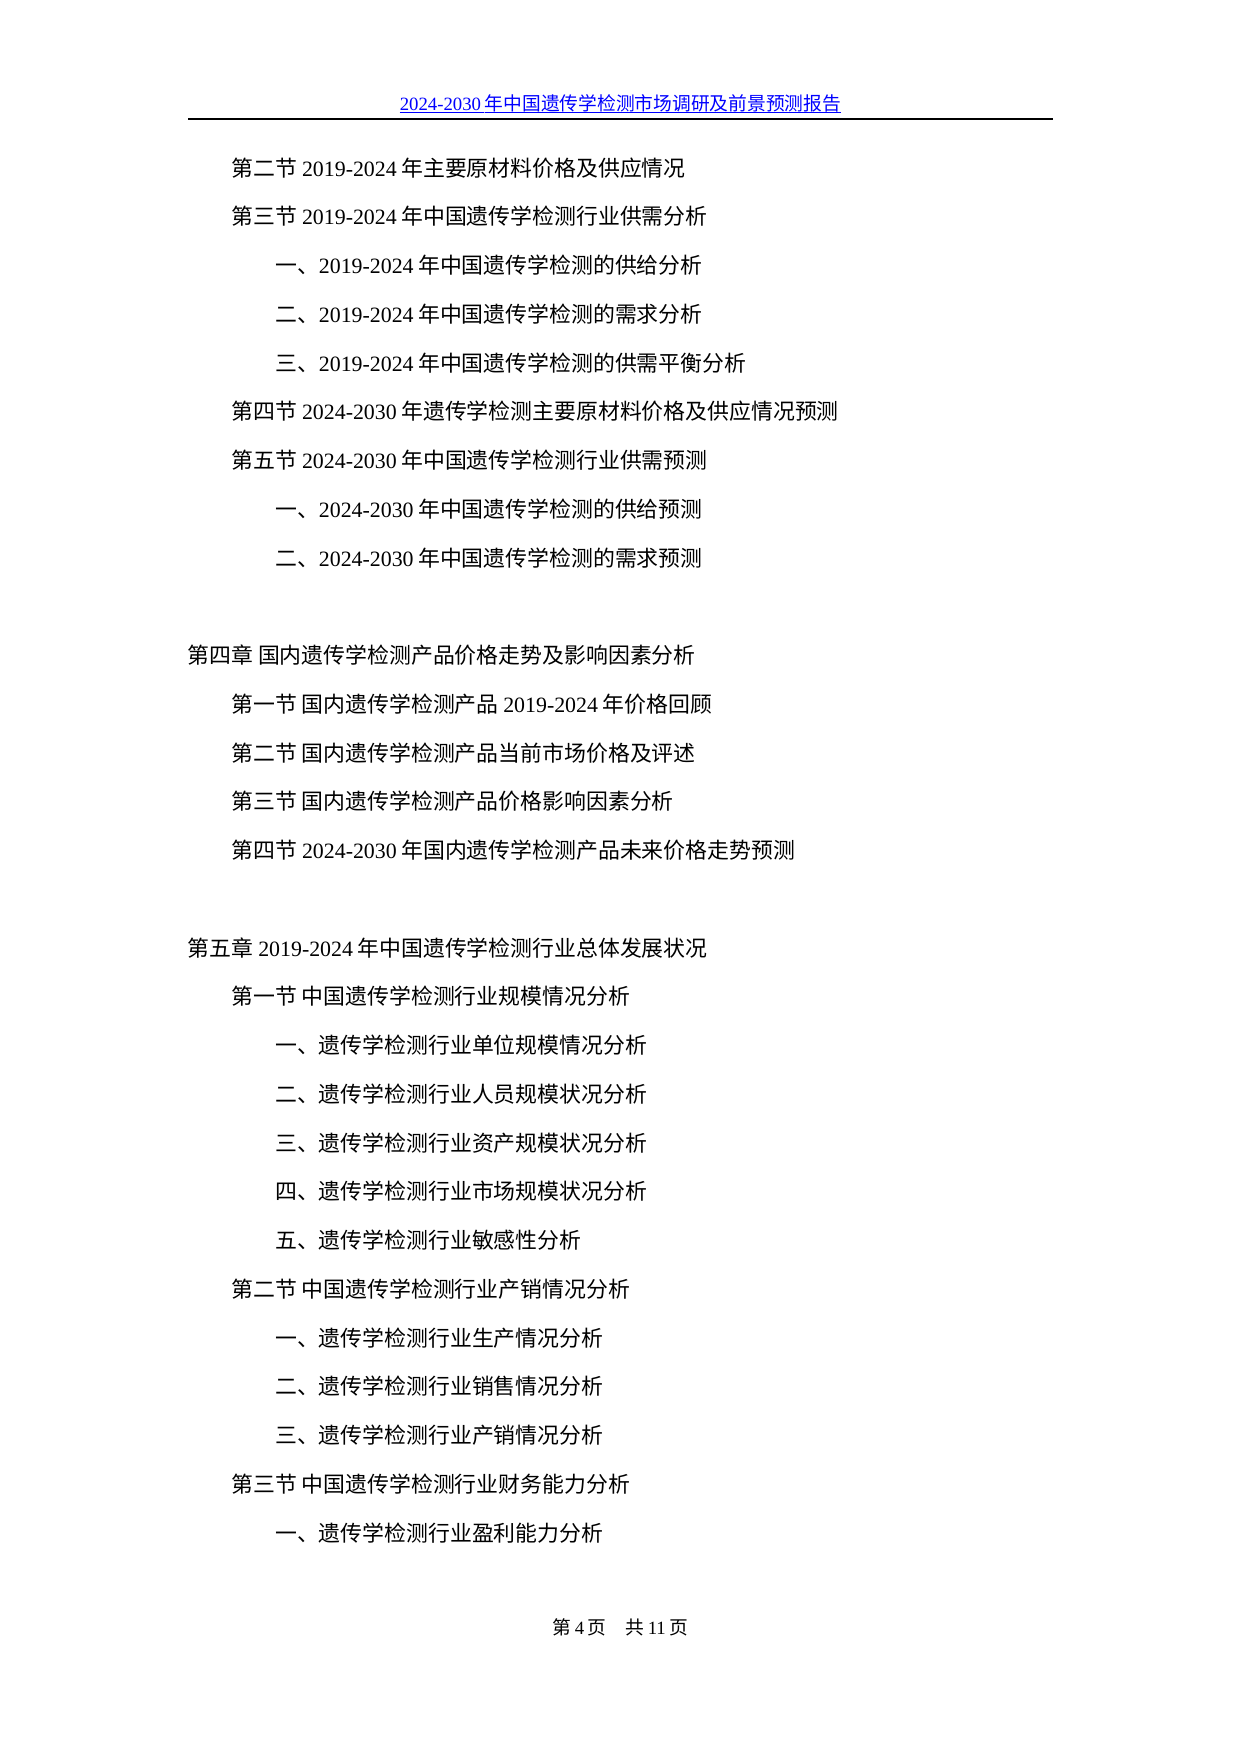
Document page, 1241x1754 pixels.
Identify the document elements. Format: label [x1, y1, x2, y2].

text [187, 150, 1053, 1548]
